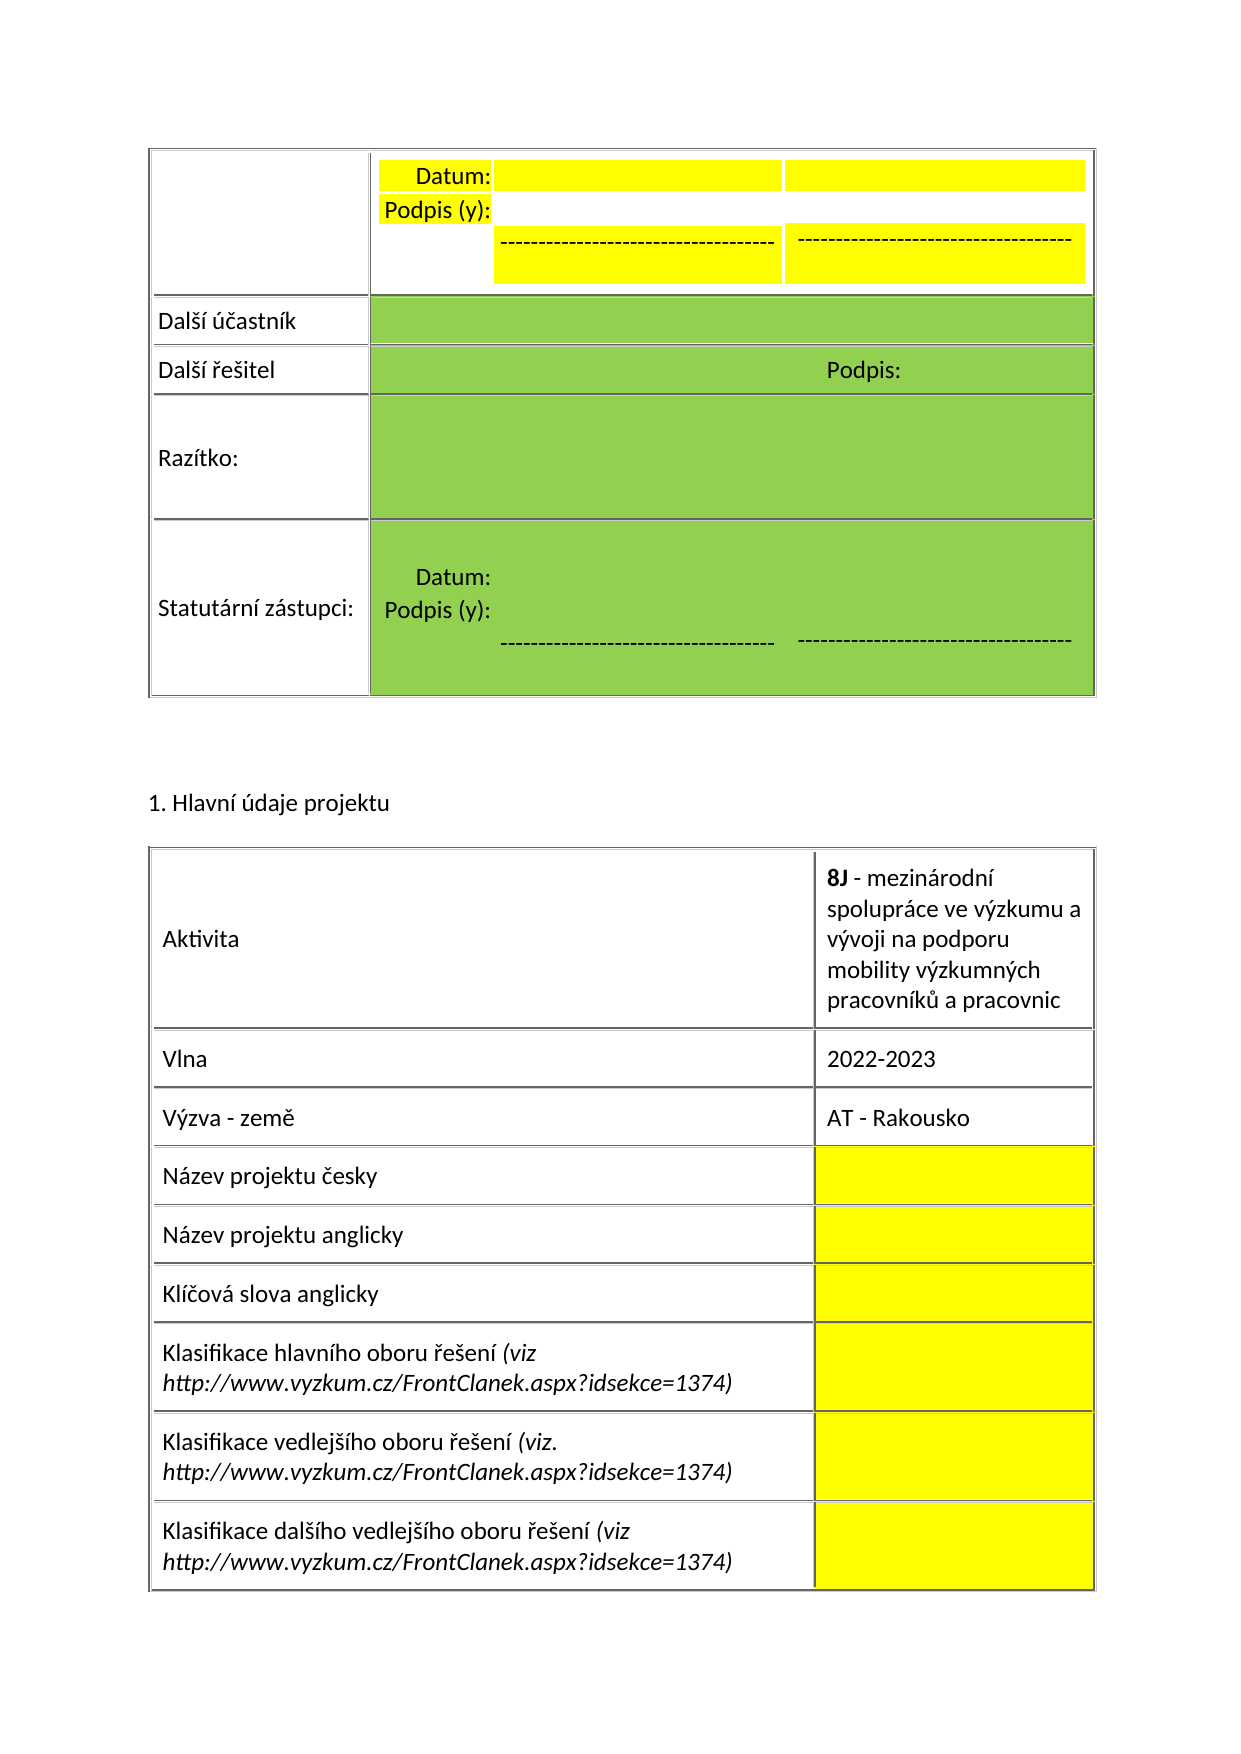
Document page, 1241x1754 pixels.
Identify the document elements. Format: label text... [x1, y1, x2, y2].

table_cell Další účastník [152, 294, 368, 343]
table_cell Výzva - země [152, 1086, 813, 1145]
table_cell Klasifikace vedlejšího oboru řešení (viz. http://www.vyzkum.cz/FrontClanek.aspx?idsekce=1374) [152, 1410, 813, 1499]
table_cell Statutární zástupci: [150, 518, 369, 695]
table_cell [816, 1321, 1093, 1410]
table_cell [370, 151, 1093, 294]
table_cell [816, 1410, 1094, 1499]
table_header Aktivita [152, 850, 814, 1027]
table_cell Vlna [152, 1027, 813, 1086]
table_cell AT - Rakousko [816, 1086, 1093, 1145]
table_cell Název projektu anglicky [152, 1204, 813, 1262]
table_cell Klasifikace dalšího vedlejšího oboru řešení (viz http://www.vyzkum.cz/FrontClanek.aspx?idsekce=1374) [152, 1500, 814, 1589]
table_cell [816, 1204, 1094, 1262]
text 1. Hlavní údaje projektu [148, 787, 1092, 817]
table_cell Razítko: [150, 393, 368, 518]
table_cell Podpis: [371, 344, 1094, 393]
table_cell Další řešitel [152, 344, 368, 393]
table_cell [816, 1262, 1094, 1321]
table_cell 2022-2023 [816, 1027, 1094, 1086]
table_cell Klíčová slova anglicky [152, 1262, 813, 1321]
table_cell [814, 1500, 1094, 1589]
table_cell Název projektu česky [150, 1145, 814, 1203]
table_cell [152, 151, 369, 294]
table_cell Klasifikace hlavního oboru řešení (viz http://www.vyzkum.cz/FrontClanek.aspx?idsekce=1374) [152, 1321, 813, 1410]
table_header 8J - mezinárodní spolupráce ve výzkumu a vývoji na podporu mobility výzkumných pracovníků a pracovnic [814, 850, 1093, 1027]
table_cell [370, 518, 1095, 695]
table_cell [371, 294, 1094, 343]
table_cell [814, 1145, 1095, 1203]
table_cell [371, 393, 1095, 518]
